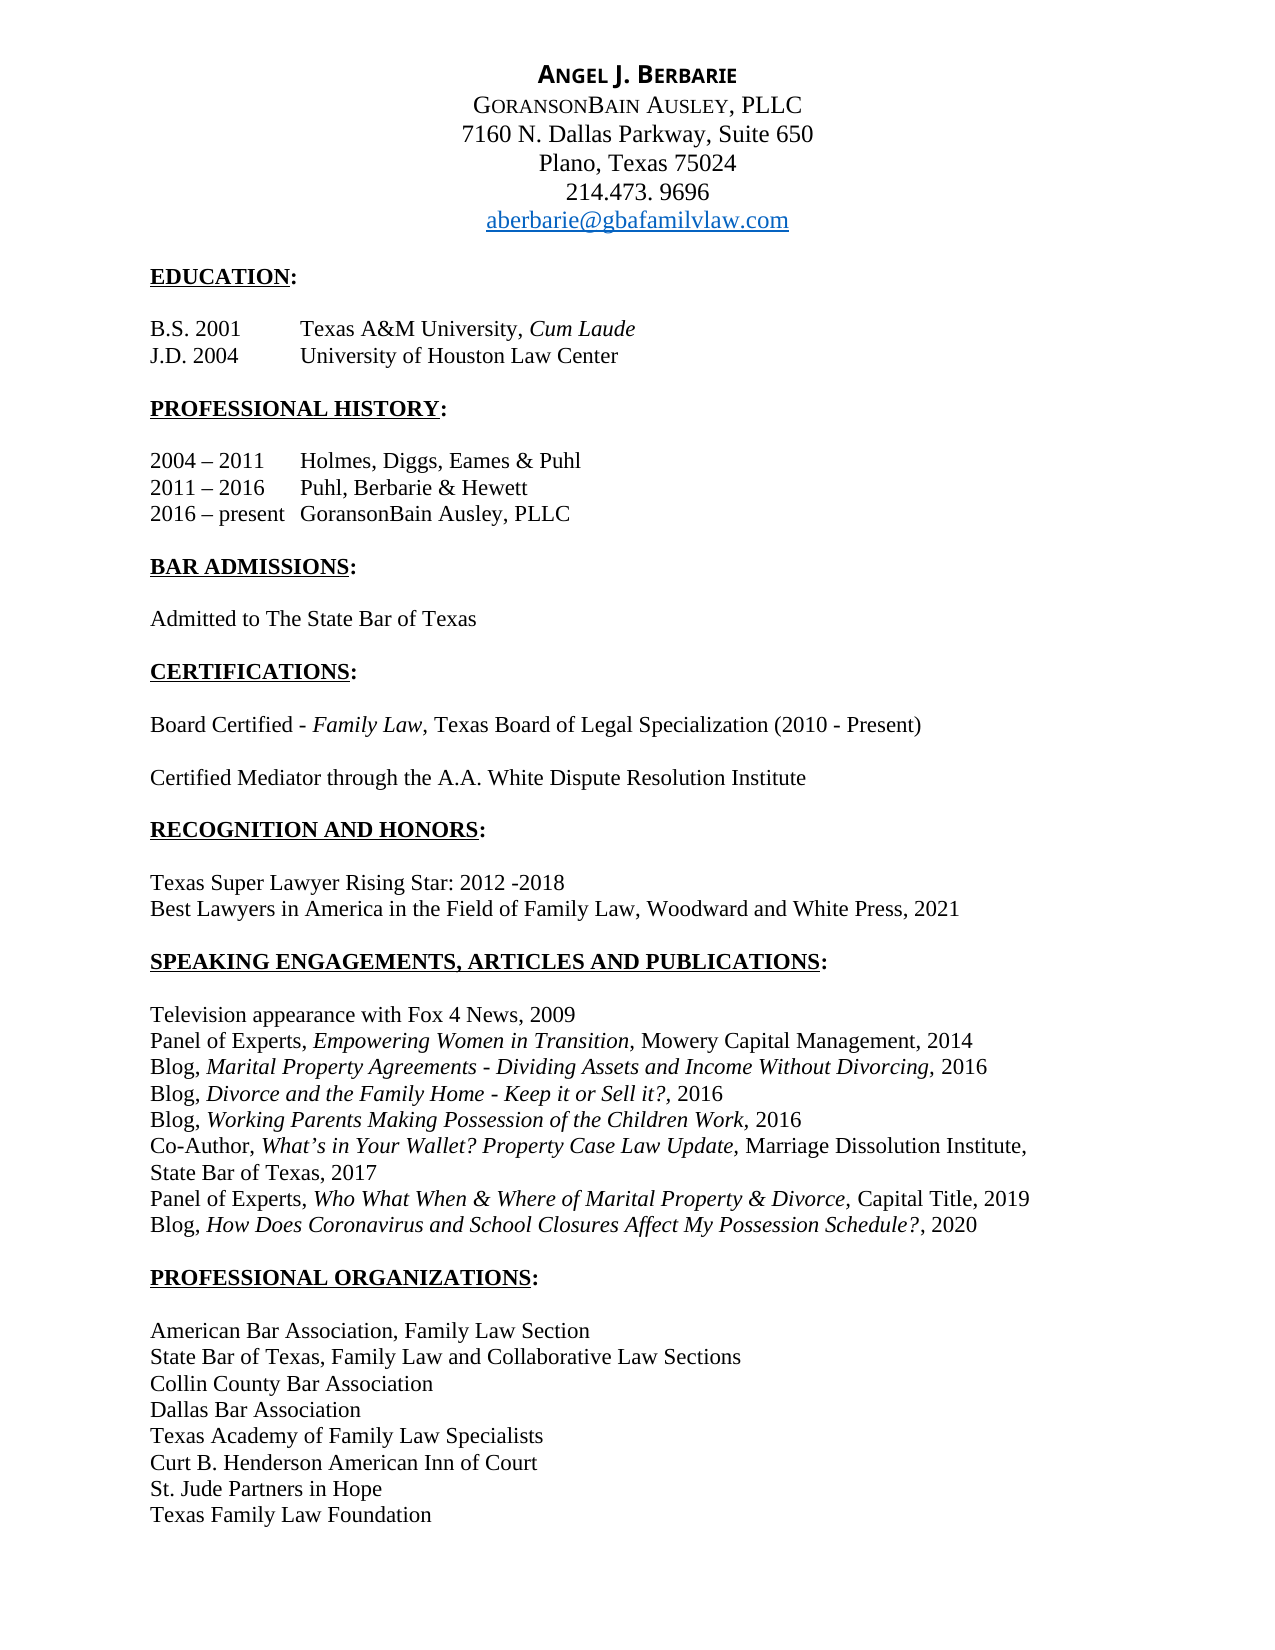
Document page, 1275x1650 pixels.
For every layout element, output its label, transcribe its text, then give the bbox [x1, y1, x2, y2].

text Blog, How Does Coronavirus and School Closures Affect My Possession Schedule?, 2020 [150, 1212, 1125, 1238]
text aberbarie@gbafamilvlaw.com [150, 205, 1125, 234]
text State Bar of Texas, Family Law and Collaborative Law Sections [150, 1343, 1125, 1370]
text Board Certified - Family Law, Texas Board of Legal Specialization (2010 - Present) [150, 711, 1125, 737]
text Panel of Experts, Empowering Women in Transition, Mowery Capital Management, 2014 [150, 1027, 1125, 1053]
text Texas Academy of Family Law Specialists [150, 1422, 1125, 1449]
text Angel J. Berbarie [150, 56, 1125, 90]
text SPEAKING ENGAGEMENTS, ARTICLES AND PUBLICATIONS: [150, 948, 1125, 974]
text American Bar Association, Family Law Section [150, 1317, 1125, 1343]
text PROFESSIONAL ORGANIZATIONS: [150, 1264, 1125, 1291]
text Television appearance with Fox 4 News, 2009 [150, 1001, 1125, 1027]
text Texas Family Law Foundation [150, 1501, 1125, 1528]
text PROFESSIONAL HISTORY: [150, 394, 1125, 421]
text Blog, Divorce and the Family Home - Keep it or Sell it?, 2016 [150, 1080, 1125, 1106]
text BAR ADMISSIONS: [150, 553, 1125, 579]
text B.S. 2001 Texas A&M University, Cum Laude [150, 316, 1125, 342]
text 2011 – 2016 Puhl, Berbarie & Hewett [150, 474, 1125, 500]
text EDUCATION: [150, 263, 1125, 289]
text 214.473. 9696 [150, 177, 1125, 205]
text Plano, Texas 75024 [150, 148, 1125, 177]
text Dallas Bar Association [150, 1396, 1125, 1422]
text Blog, Working Parents Making Possession of the Children Work, 2016 [150, 1106, 1125, 1132]
text J.D. 2004 University of Houston Law Center [150, 342, 1125, 368]
text 2004 – 2011 Holmes, Diggs, Eames & Puhl [150, 447, 1125, 474]
text State Bar of Texas, 2017 [150, 1159, 1125, 1185]
text Blog, Marital Property Agreements - Dividing Assets and Income Without Divorcing, 2016 [150, 1053, 1125, 1080]
text 2016 – present GoransonBain Ausley, PLLC [150, 500, 1125, 526]
text Panel of Experts, Who What When & Where of Marital Property & Divorce, Capital Title, 2019 [150, 1185, 1125, 1212]
text RECOGNITION AND HONORS: [150, 816, 1125, 843]
text Admitted to The State Bar of Texas [150, 605, 1125, 632]
text 7160 N. Dallas Parkway, Suite 650 [150, 119, 1125, 148]
text Curt B. Henderson American Inn of Court [150, 1449, 1125, 1475]
text Texas Super Lawyer Rising Star: 2012 -2018 [150, 869, 1125, 895]
text Certified Mediator through the A.A. White Dispute Resolution Institute [150, 763, 1125, 790]
text Best Lawyers in America in the Field of Family Law, Woodward and White Press, 2021 [150, 895, 1125, 922]
text GoransonBain Ausley, PLLC [150, 90, 1125, 119]
text Collin County Bar Association [150, 1370, 1125, 1396]
text CERTIFICATIONS: [150, 658, 1125, 684]
text Co-Author, What’s in Your Wallet? Property Case Law Update, Marriage Dissolution Institute, [150, 1132, 1125, 1159]
text St. Jude Partners in Hope [150, 1475, 1125, 1501]
